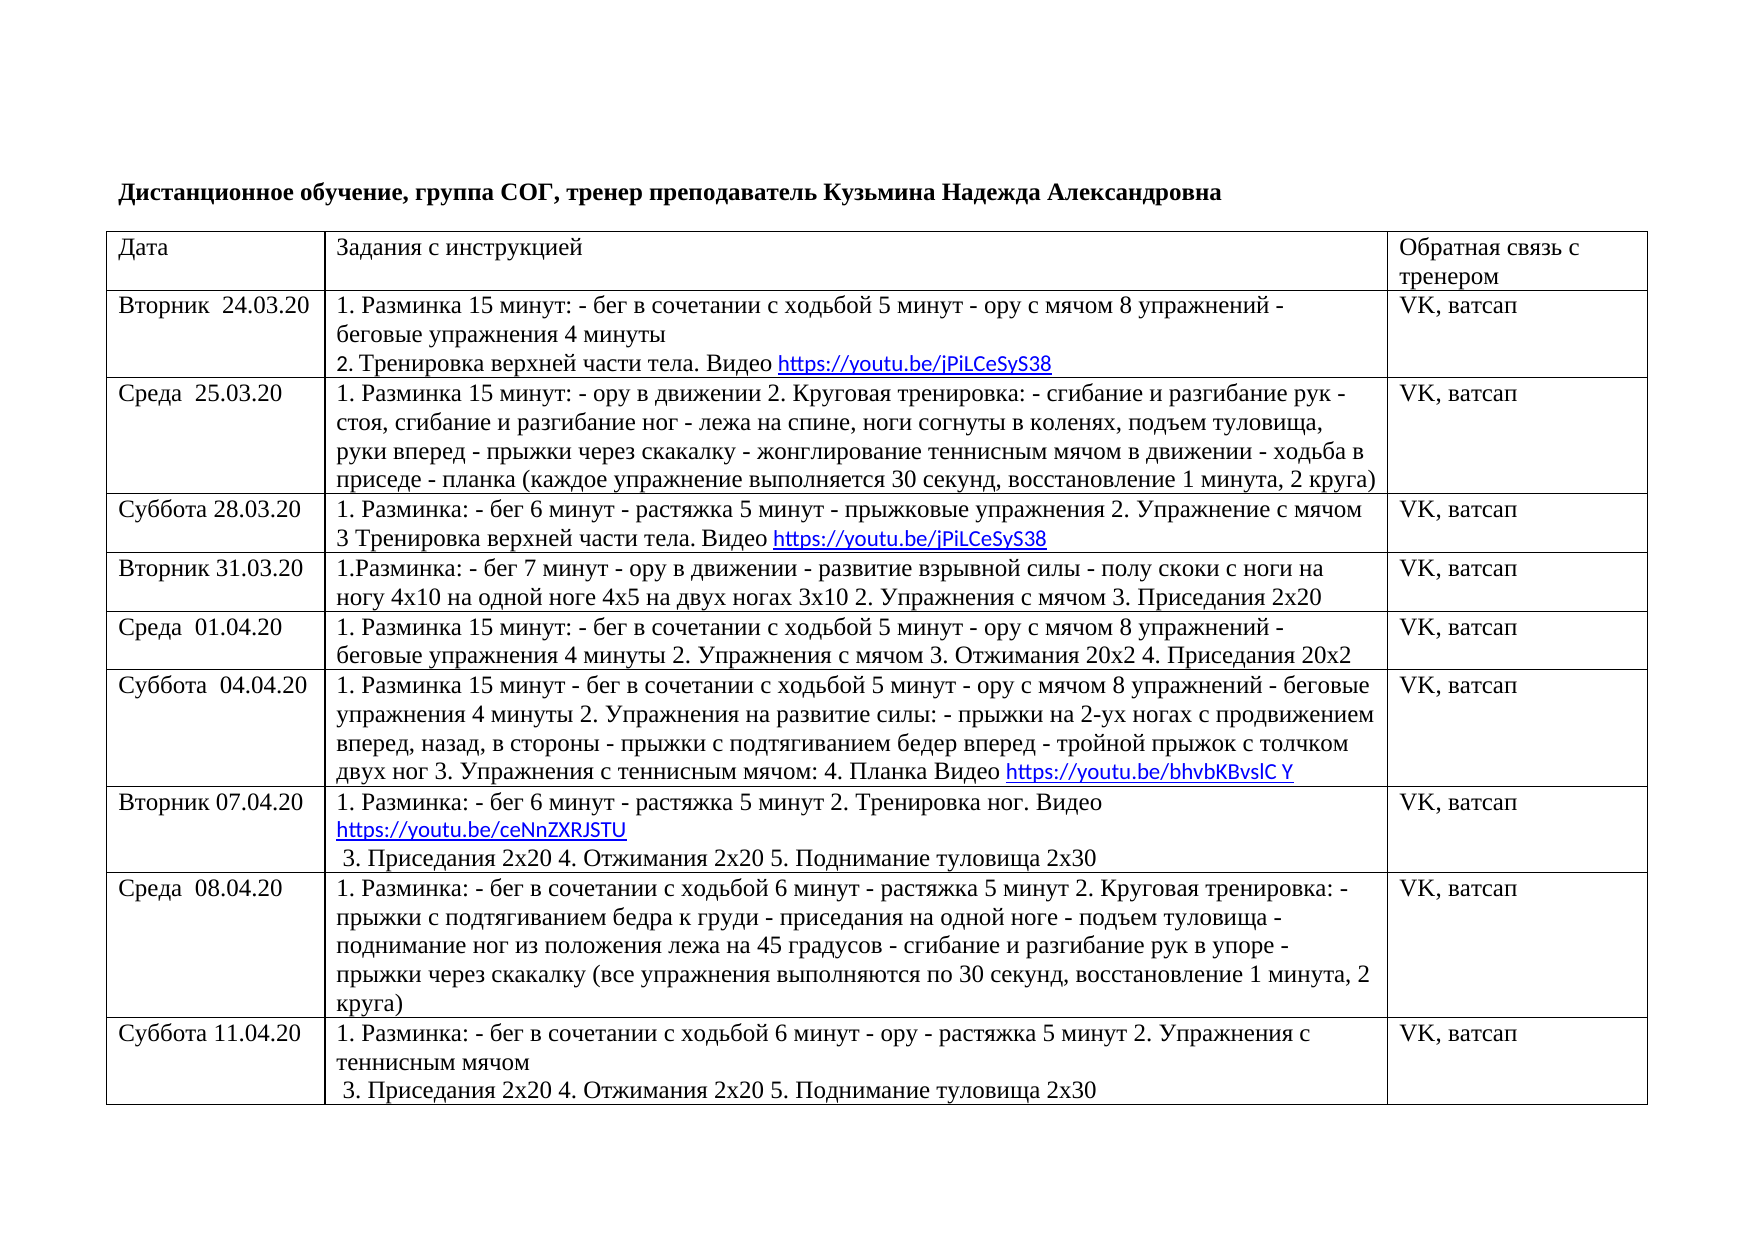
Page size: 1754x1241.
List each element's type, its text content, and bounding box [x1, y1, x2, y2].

table_cell Суббота 04.04.20 [107, 670, 324, 786]
table_cell Среда 08.04.20 [107, 873, 324, 1017]
table_header Задания с инструкцией [326, 232, 1387, 289]
table_cell 1. Разминка: - бег 6 минут - растяжка 5 минут - прыжковые упражнения 2. Упражнение с мячом 3 Тренировка верхней части тела. Видео https://youtu.be/jPiLCeSyS38 [326, 494, 1387, 552]
table_cell VK, ватсап [1388, 494, 1647, 552]
table_cell 1. Разминка 15 минут: - бег в сочетании с ходьбой 5 минут - ору с мячом 8 упражнений - беговые упражнения 4 минуты 2. Тренировка верхней части тела. Видео https://youtu.be/jPiLCeSyS38 [326, 291, 1387, 377]
table_cell 1. Разминка: - бег в сочетании с ходьбой 6 минут - растяжка 5 минут 2. Круговая тренировка: - прыжки с подтягиванием бедра к груди - приседания на одной ноге - подъем туловища - поднимание ног из положения лежа на 45 градусов - сгибание и разгибание рук в упоре - прыжки через скакалку (все упражнения выполняются по 30 секунд, восстановление 1 минута, 2 круга) [326, 873, 1387, 1017]
table_cell Суббота 11.04.20 [107, 1018, 324, 1104]
table_cell VK, ватсап [1388, 553, 1647, 611]
table_cell Вторник 24.03.20 [107, 291, 324, 377]
table_cell VK, ватсап [1388, 1018, 1647, 1104]
table_cell 1.Разминка: - бег 7 минут - ору в движении - развитие взрывной силы - полу скоки с ноги на ногу 4х10 на одной ноге 4х5 на двух ногах 3х10 2. Упражнения с мячом 3. Приседания 2х20 [326, 553, 1387, 611]
table_cell VK, ватсап [1388, 670, 1647, 786]
table_header Дата [107, 232, 324, 289]
table_cell 1. Разминка 15 минут: - ору в движении 2. Круговая тренировка: - сгибание и разгибание рук - стоя, сгибание и разгибание ног - лежа на спине, ноги согнуты в коленях, подъем туловища, руки вперед - прыжки через скакалку - жонглирование теннисным мячом в движении - ходьба в приседе - планка (каждое упражнение выполняется 30 секунд, восстановление 1 минута, 2 круга) [326, 378, 1387, 493]
table_cell VK, ватсап [1388, 291, 1647, 377]
table_cell Среда 01.04.20 [107, 612, 324, 669]
table_header Обратная связь с тренером [1388, 232, 1647, 289]
table_cell VK, ватсап [1388, 612, 1647, 669]
table_cell VK, ватсап [1388, 873, 1647, 1017]
table_cell Среда 25.03.20 [107, 378, 324, 493]
table_cell 1. Разминка 15 минут: - бег в сочетании с ходьбой 5 минут - ору с мячом 8 упражнений - беговые упражнения 4 минуты 2. Упражнения с мячом 3. Отжимания 20х2 4. Приседания 20х2 [326, 612, 1387, 669]
text Дистанционное обучение, группа СОГ, тренер преподаватель Кузьмина Надежда Александровна [118, 177, 1636, 206]
table_cell 1. Разминка: - бег 6 минут - растяжка 5 минут 2. Тренировка ног. Видео https://youtu.be/ceNnZXRJSTU 3. Приседания 2х20 4. Отжимания 2х20 5. Поднимание туловища 2х30 [326, 787, 1387, 872]
table_cell VK, ватсап [1388, 378, 1647, 493]
table_cell 1. Разминка: - бег в сочетании с ходьбой 6 минут - ору - растяжка 5 минут 2. Упражнения с теннисным мячом 3. Приседания 2х20 4. Отжимания 2х20 5. Поднимание туловища 2х30 [326, 1018, 1387, 1104]
table_cell 1. Разминка 15 минут - бег в сочетании с ходьбой 5 минут - ору с мячом 8 упражнений - беговые упражнения 4 минуты 2. Упражнения на развитие силы: - прыжки на 2-ух ногах с продвижением вперед, назад, в стороны - прыжки с подтягиванием бедер вперед - тройной прыжок с толчком двух ног 3. Упражнения с теннисным мячом: 4. Планка Видео https://youtu.be/bhvbKBvslC Y [326, 670, 1387, 786]
table_cell Вторник 31.03.20 [107, 553, 324, 611]
table_cell Суббота 28.03.20 [107, 494, 324, 552]
table_cell Вторник 07.04.20 [107, 787, 324, 872]
table_cell VK, ватсап [1388, 787, 1647, 872]
